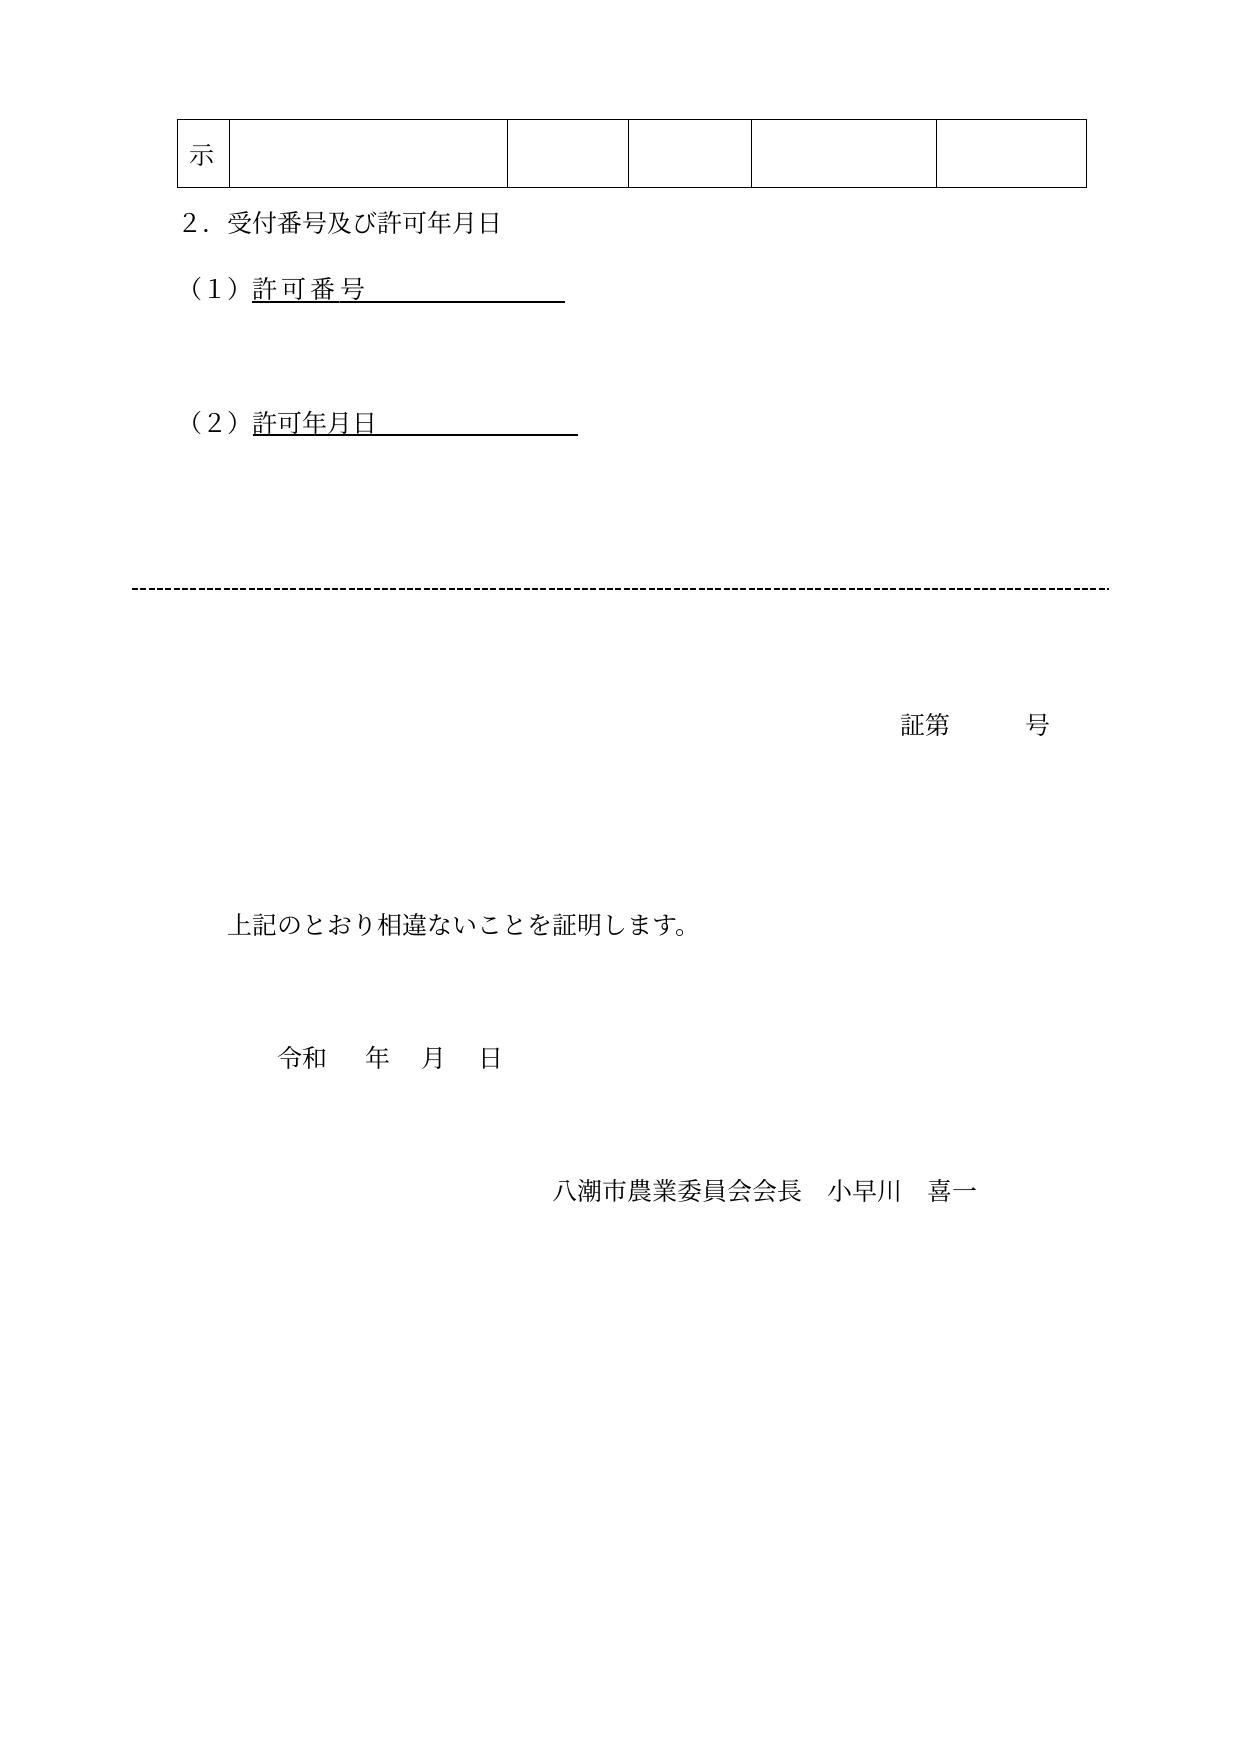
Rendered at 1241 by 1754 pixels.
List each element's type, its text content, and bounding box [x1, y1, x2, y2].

text 令和 年 月 日 [177, 1023, 1088, 1090]
table_cell [508, 120, 628, 187]
text （２）許可年月日 [177, 388, 1088, 454]
table_header [132, 588, 1109, 657]
text 上記のとおり相違ないことを証明します。 [177, 890, 1088, 957]
table_cell [230, 120, 507, 187]
text 八潮市農業委員会会長 小早川 喜一 [177, 1157, 1088, 1223]
table_cell [937, 120, 1086, 187]
text 証第 号 [801, 690, 1088, 757]
table_cell [752, 120, 936, 187]
table_cell [629, 120, 751, 187]
text （１）許可番号 [177, 254, 1088, 321]
text ２．受付番号及び許可年月日 [177, 188, 1088, 254]
